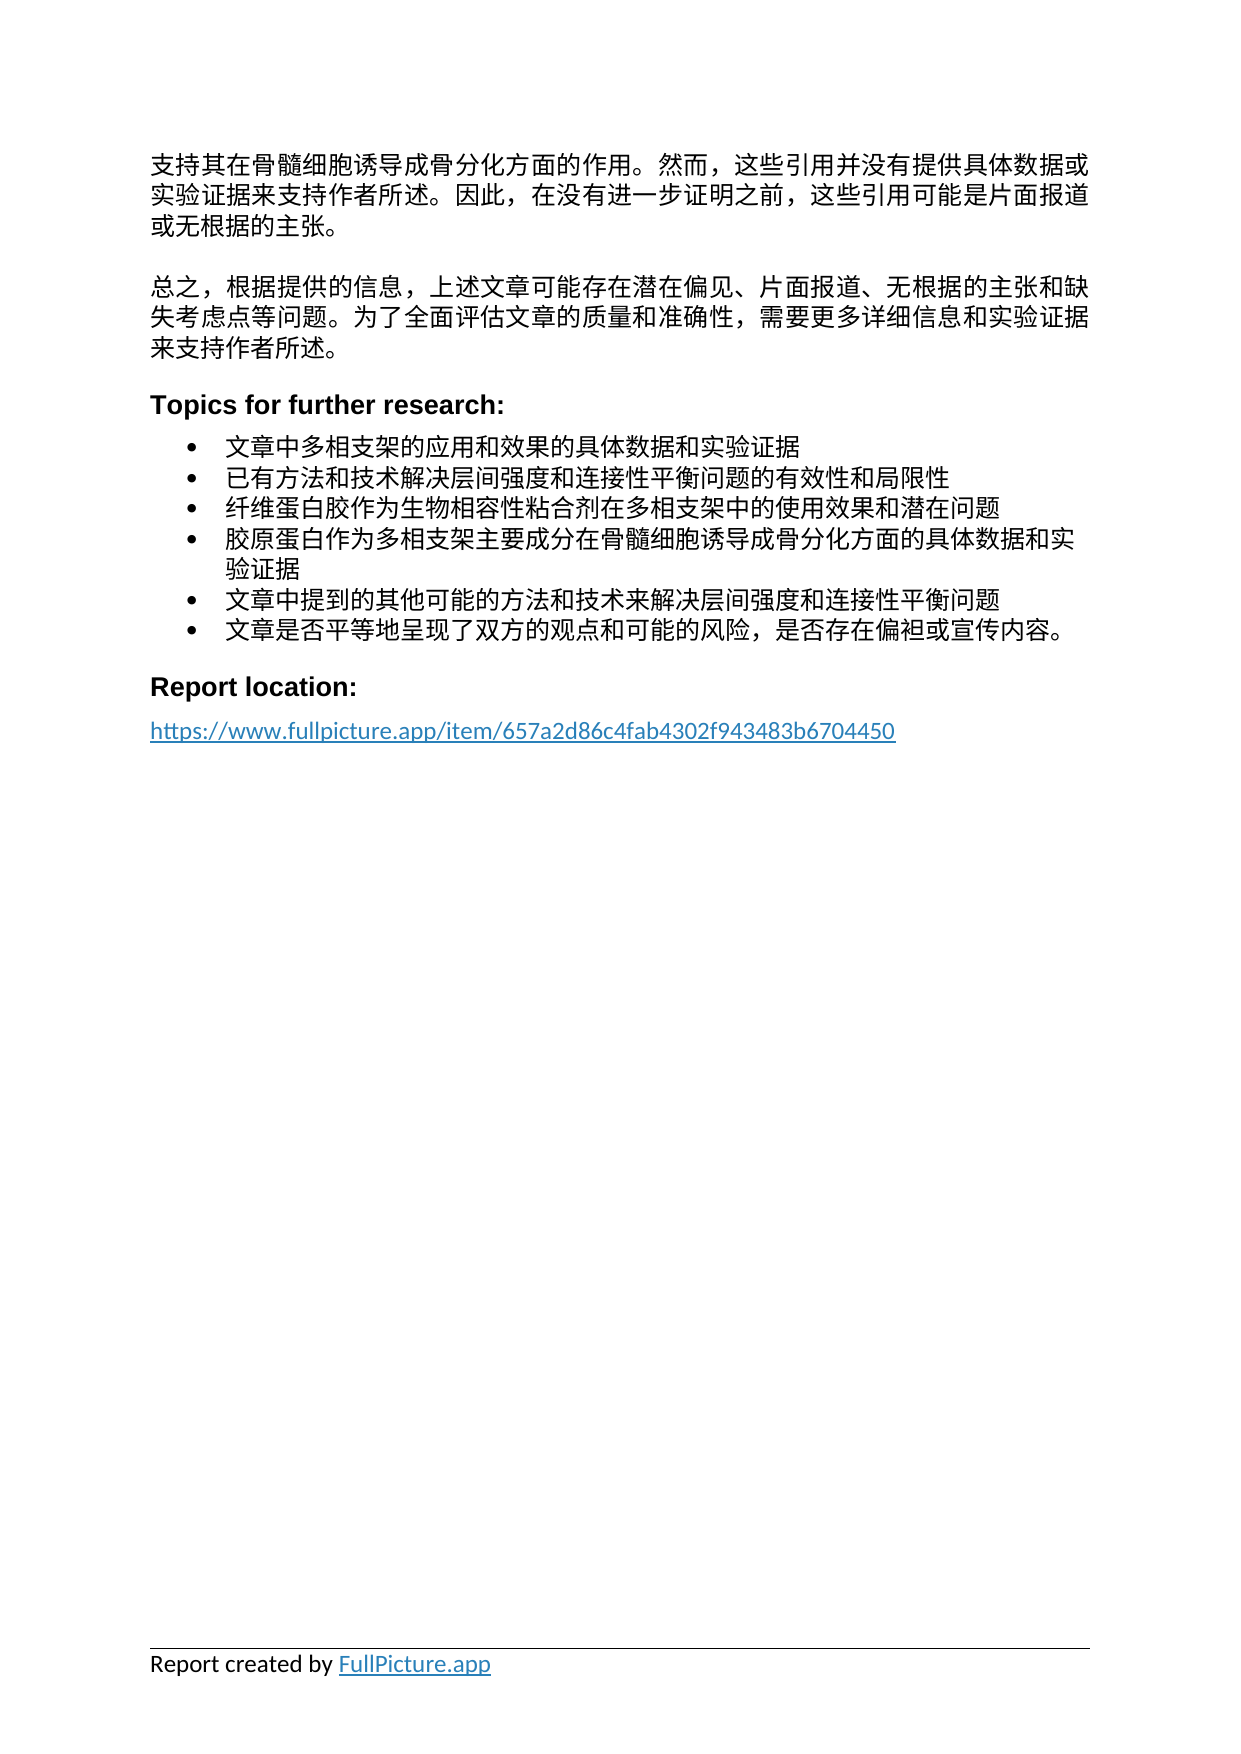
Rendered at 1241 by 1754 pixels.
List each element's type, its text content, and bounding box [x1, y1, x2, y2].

subtitle Topics for further research: [150, 389, 1090, 420]
list 文章中提到的其他可能的方法和技术来解决层间强度和连接性平衡问题 [187, 585, 1090, 616]
subtitle Report location: [150, 671, 1090, 702]
text 总之，根据提供的信息，上述文章可能存在潜在偏见、片面报道、无根据的主张和缺失考虑点等问题。为了全面评估文章的质量和准确性，需要更多详细信息和实验证据来支持作者所述。 [150, 272, 1090, 364]
list 文章是否平等地呈现了双方的观点和可能的风险，是否存在偏袒或宣传内容。 [187, 616, 1090, 646]
text https://www.fullpicture.app/item/657a2d86c4fab4302f943483b6704450 [150, 715, 1090, 745]
list 纤维蛋白胶作为生物相容性粘合剂在多相支架中的使用效果和潜在问题 [187, 493, 1090, 524]
list 胶原蛋白作为多相支架主要成分在骨髓细胞诱导成骨分化方面的具体数据和实验证据 [187, 524, 1090, 585]
list 已有方法和技术解决层间强度和连接性平衡问题的有效性和局限性 [187, 463, 1090, 493]
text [150, 150, 1090, 242]
list 文章中多相支架的应用和效果的具体数据和实验证据 [187, 432, 1090, 463]
